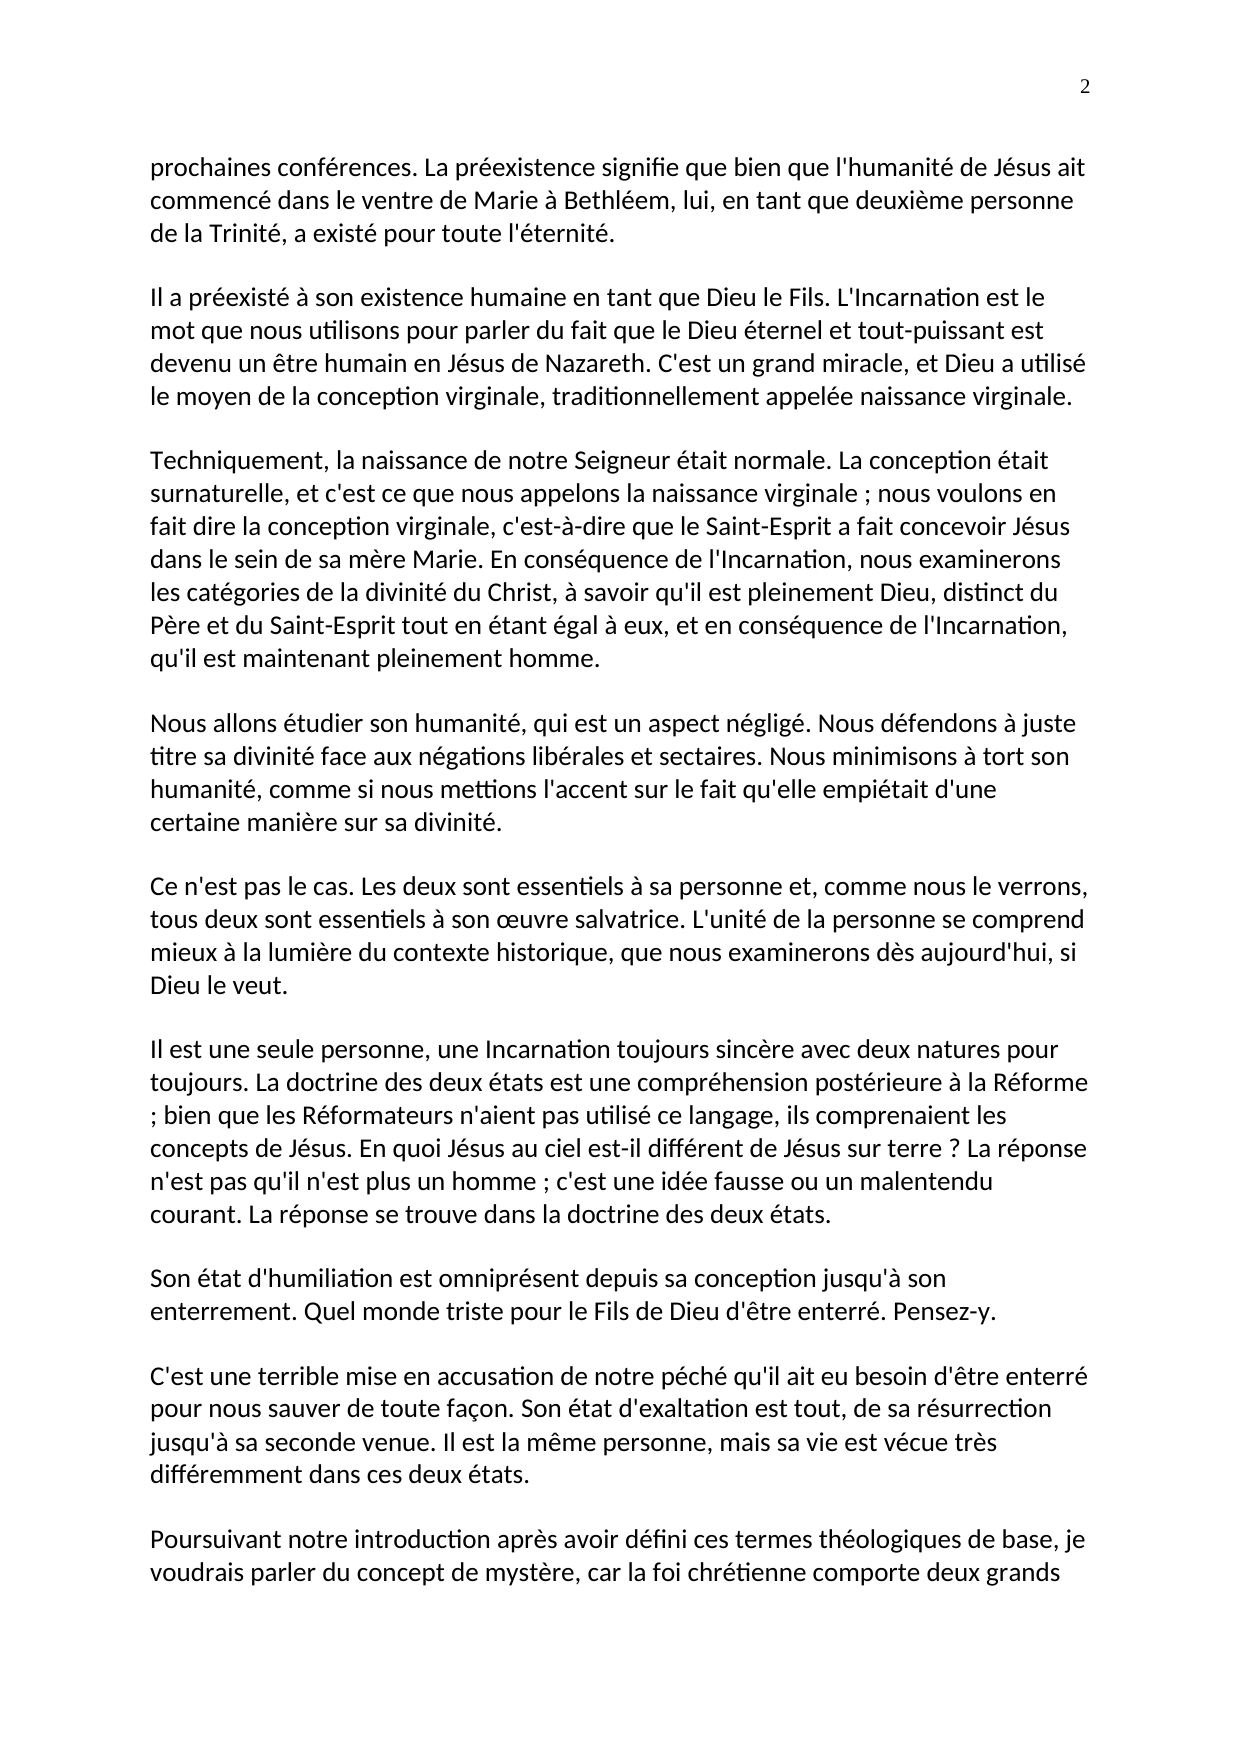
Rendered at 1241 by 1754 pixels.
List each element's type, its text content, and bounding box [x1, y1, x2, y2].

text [150, 150, 1090, 249]
text Il est une seule personne, une Incarnation toujours sincère avec deux natures pour toujours. La doctrine des deux états est une compréhension postérieure à la Réforme ; bien que les Réformateurs n'aient pas utilisé ce langage, ils comprenaient les concepts de Jésus. En quoi Jésus au ciel est-il différent de Jésus sur terre ? La réponse n'est pas qu'il n'est plus un homme ; c'est une idée fausse ou un malentendu courant. La réponse se trouve dans la doctrine des deux états. [150, 1032, 1090, 1230]
text Nous allons étudier son humanité, qui est un aspect négligé. Nous défendons à juste titre sa divinité face aux négations libérales et sectaires. Nous minimisons à tort son humanité, comme si nous mettions l'accent sur le fait qu'elle empiétait d'une certaine manière sur sa divinité. [150, 706, 1090, 838]
text Son état d'humiliation est omniprésent depuis sa conception jusqu'à son enterrement. Quel monde triste pour le Fils de Dieu d'être enterré. Pensez-y. [150, 1261, 1090, 1327]
text Ce n'est pas le cas. Les deux sont essentiels à sa personne et, comme nous le verrons, tous deux sont essentiels à son œuvre salvatrice. L'unité de la personne se comprend mieux à la lumière du contexte historique, que nous examinerons dès aujourd'hui, si Dieu le veut. [150, 869, 1090, 1001]
text Techniquement, la naissance de notre Seigneur était normale. La conception était surnaturelle, et c'est ce que nous appelons la naissance virginale ; nous voulons en fait dire la conception virginale, c'est-à-dire que le Saint-Esprit a fait concevoir Jésus dans le sein de sa mère Marie. En conséquence de l'Incarnation, nous examinerons les catégories de la divinité du Christ, à savoir qu'il est pleinement Dieu, distinct du Père et du Saint-Esprit tout en étant égal à eux, et en conséquence de l'Incarnation, qu'il est maintenant pleinement homme. [150, 443, 1090, 674]
text C'est une terrible mise en accusation de notre péché qu'il ait eu besoin d'être enterré pour nous sauver de toute façon. Son état d'exaltation est tout, de sa résurrection jusqu'à sa seconde venue. Il est la même personne, mais sa vie est vécue très différemment dans ces deux états. [150, 1359, 1090, 1491]
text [150, 1522, 1090, 1588]
text Il a préexisté à son existence humaine en tant que Dieu le Fils. L'Incarnation est le mot que nous utilisons pour parler du fait que le Dieu éternel et tout-puissant est devenu un être humain en Jésus de Nazareth. C'est un grand miracle, et Dieu a utilisé le moyen de la conception virginale, traditionnellement appelée naissance virginale. [150, 280, 1090, 412]
